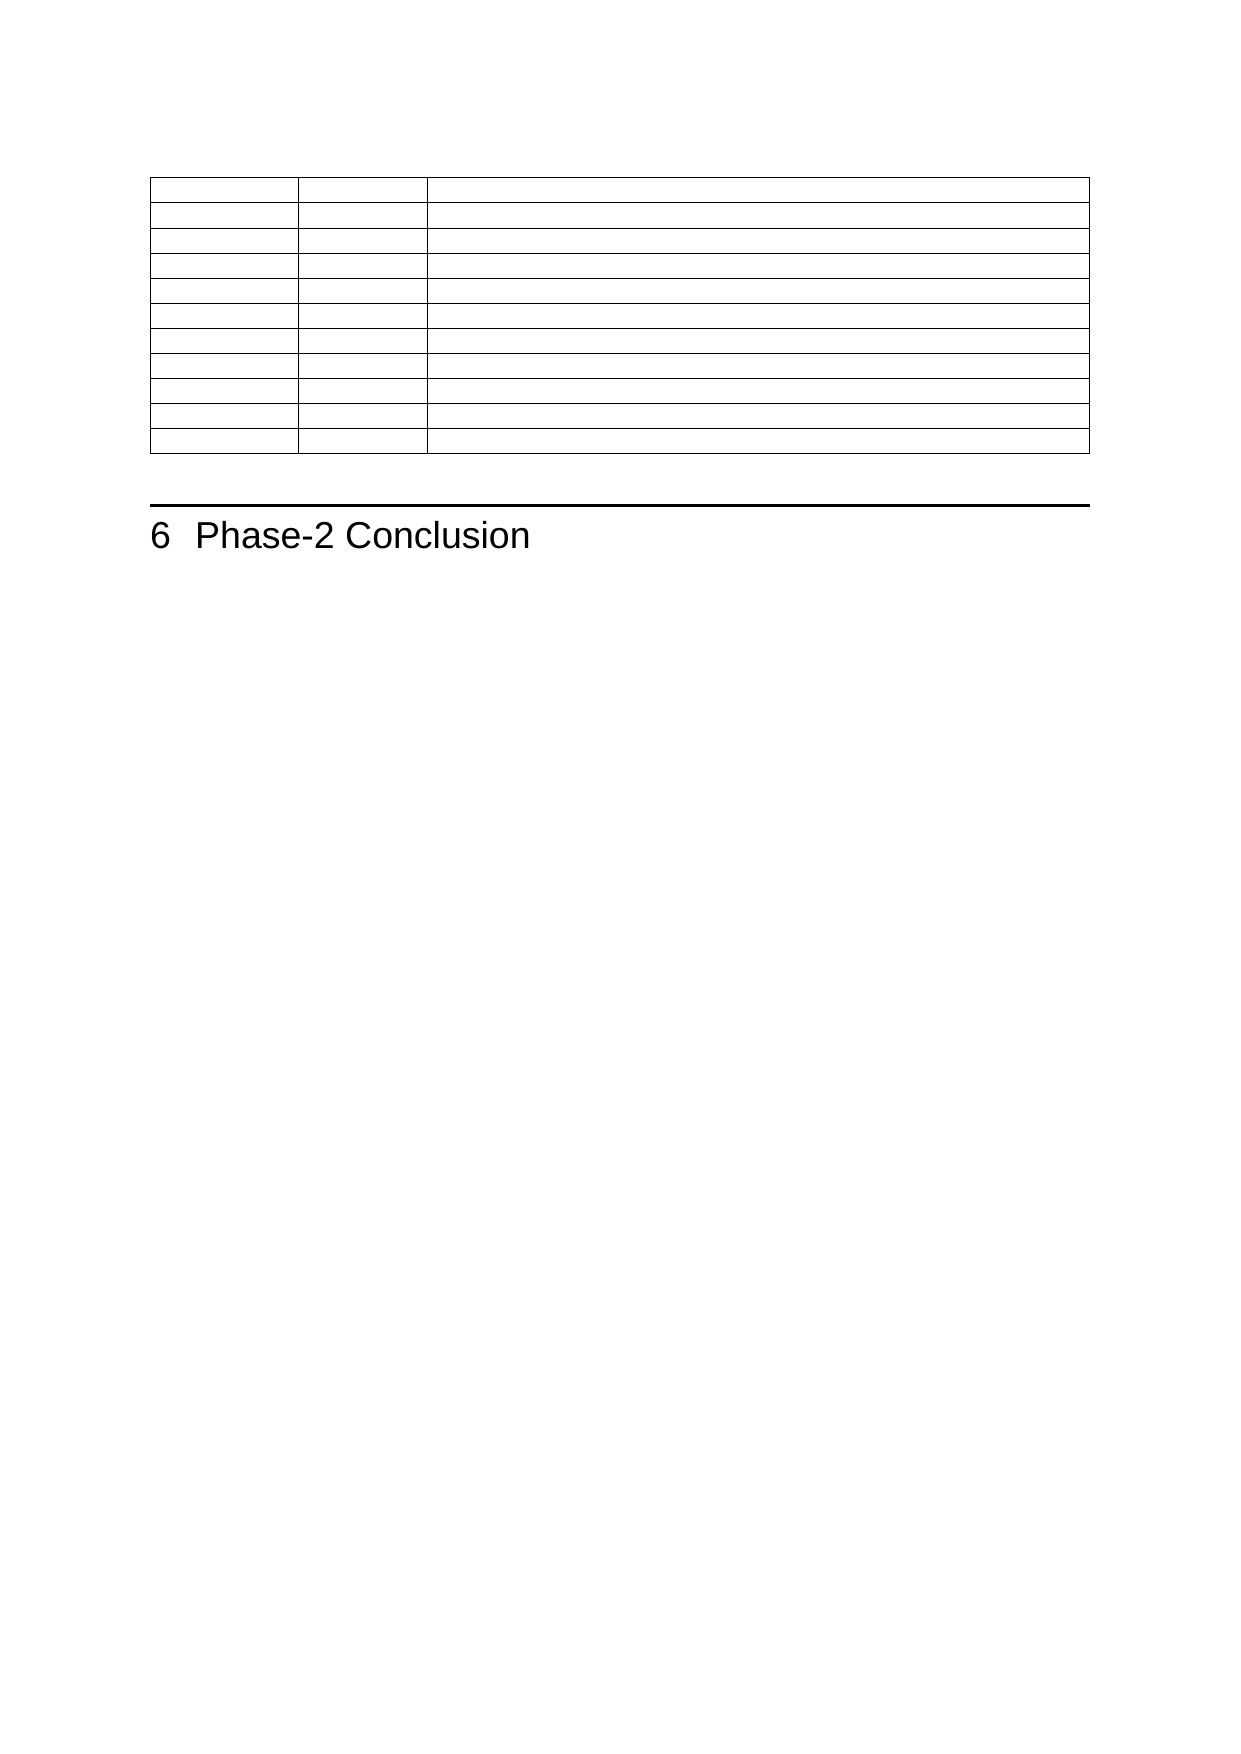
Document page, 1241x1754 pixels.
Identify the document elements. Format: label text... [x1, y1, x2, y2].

table_cell [151, 229, 298, 252]
table_cell [299, 203, 427, 227]
table_cell [299, 178, 427, 202]
table_cell [151, 429, 298, 453]
table_cell [151, 379, 298, 403]
table_cell [428, 178, 1089, 202]
table_cell [151, 329, 298, 353]
table_cell [299, 304, 427, 328]
table_cell [151, 203, 298, 227]
table_cell [428, 203, 1089, 227]
subtitle Phase-2 Conclusion [150, 507, 1090, 556]
table_cell [151, 354, 298, 378]
table_cell [151, 279, 298, 303]
table_cell [428, 229, 1089, 252]
table_cell [428, 404, 1089, 428]
table_cell [151, 304, 298, 328]
table_cell [299, 429, 427, 453]
table_cell [299, 254, 427, 278]
table_cell [299, 329, 427, 353]
table_cell [299, 279, 427, 303]
table_cell [151, 254, 298, 278]
table_cell [428, 429, 1089, 453]
table_cell [428, 379, 1089, 403]
table_cell [299, 354, 427, 378]
table_cell [428, 304, 1089, 328]
table_cell [151, 404, 298, 428]
table_cell [428, 254, 1089, 278]
table_cell [299, 404, 427, 428]
table_cell [428, 279, 1089, 303]
table_cell [299, 379, 427, 403]
table_cell [299, 229, 427, 252]
table_cell [151, 178, 298, 202]
table_cell [428, 329, 1089, 353]
table_cell [428, 354, 1089, 378]
